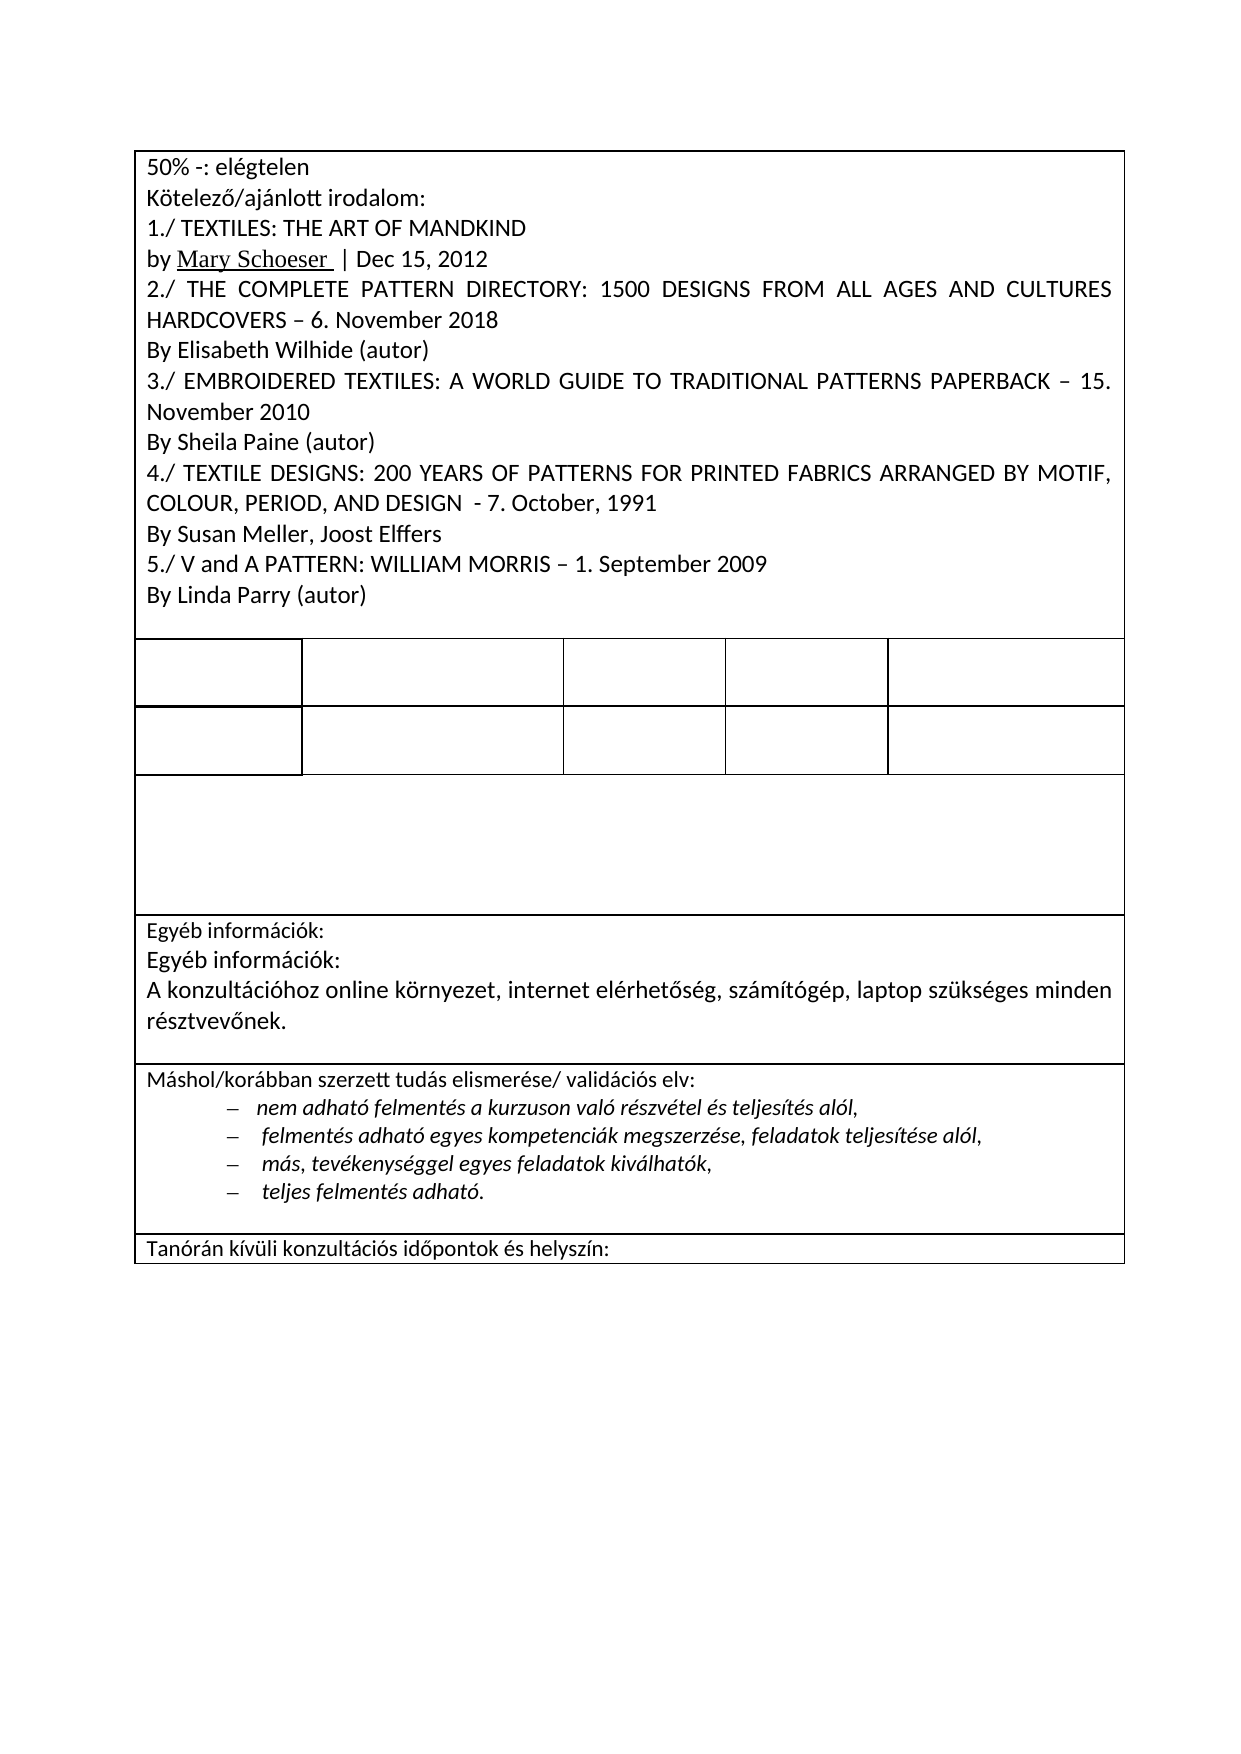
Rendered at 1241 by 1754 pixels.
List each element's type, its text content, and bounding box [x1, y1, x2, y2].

table_cell [726, 639, 887, 705]
table_cell [889, 639, 1124, 705]
table_cell [564, 639, 725, 705]
table_cell [564, 707, 725, 773]
table_cell Máshol/korábban szerzett tudás elismerése/ validációs elv: nem adható felmentés a kurzuson való részvétel és teljesítés alól, felmentés adható egyes kompetenciák megszerzése, feladatok teljesítése alól, más, tevékenységgel egyes feladatok kiválhatók, teljes felmentés adható. [136, 1065, 1124, 1233]
table_cell [889, 707, 1124, 773]
table_cell [136, 708, 301, 773]
table_cell [726, 707, 887, 773]
table_cell [303, 639, 563, 705]
table_cell Egyéb információk: Egyéb információk: A konzultációhoz online környezet, internet elérhetőség, számítógép, laptop szükséges minden résztvevőnek. [136, 916, 1124, 1063]
table_cell [136, 775, 1124, 914]
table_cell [136, 152, 1124, 637]
table_cell Tanórán kívüli konzultációs időpontok és helyszín: [136, 1235, 1124, 1263]
table_cell [303, 707, 563, 773]
table_cell [136, 640, 301, 705]
